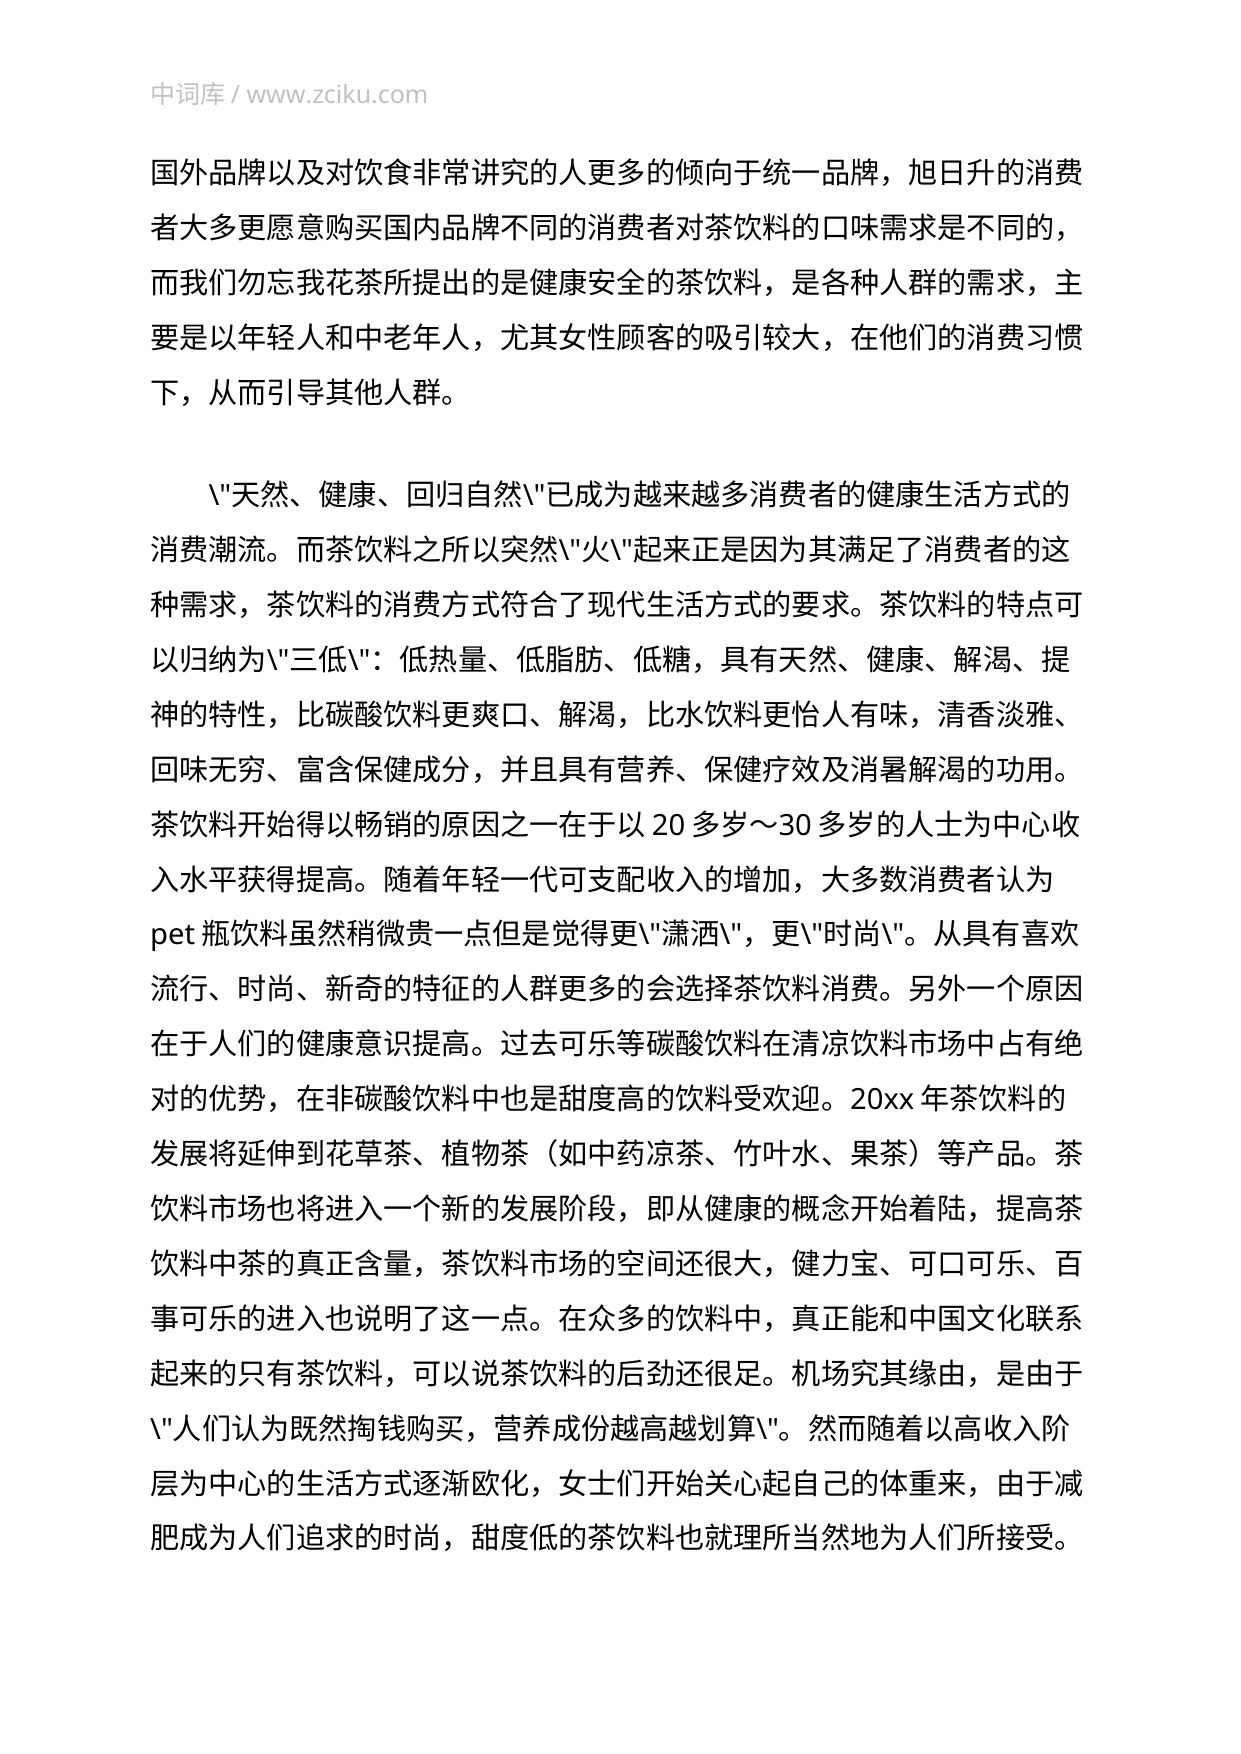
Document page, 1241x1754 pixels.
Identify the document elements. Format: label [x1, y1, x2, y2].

text [150, 471, 1090, 1557]
text [150, 150, 1090, 412]
